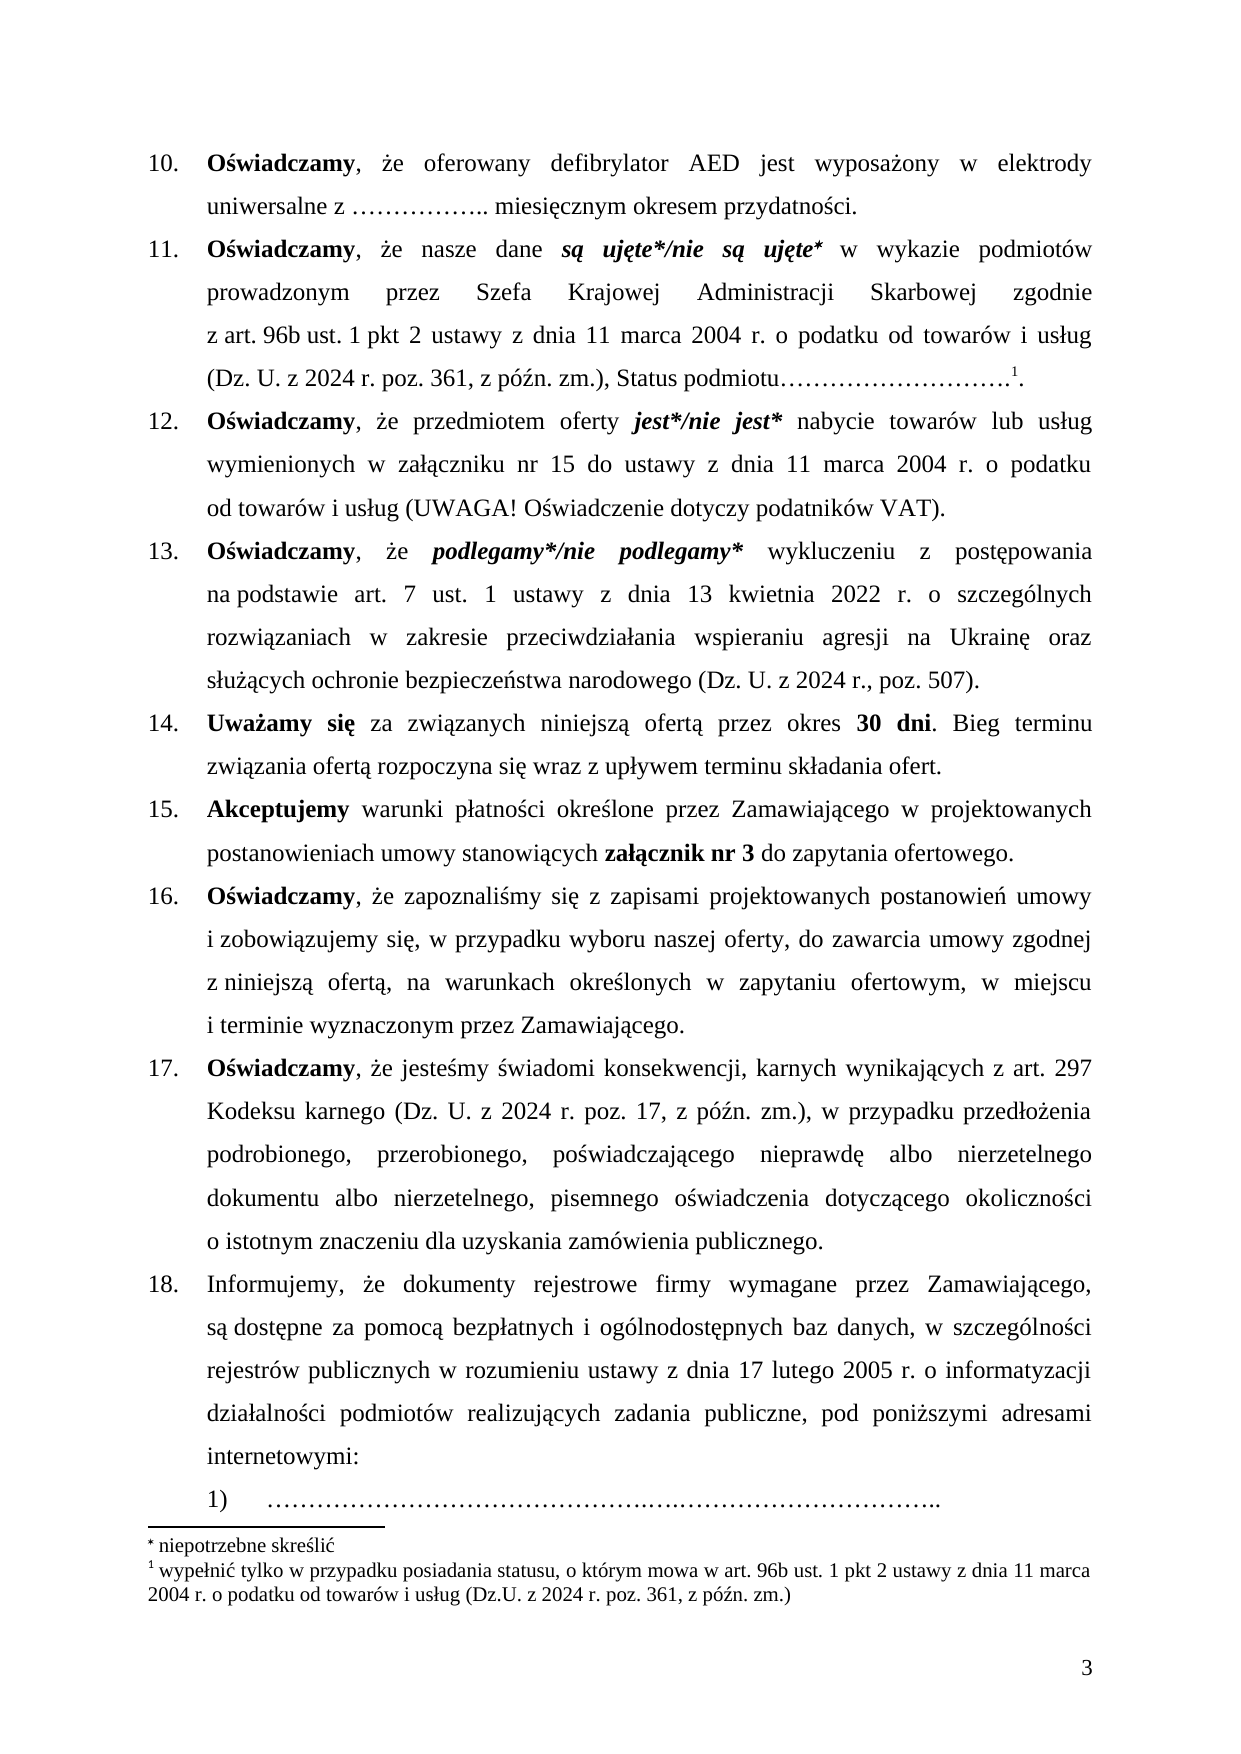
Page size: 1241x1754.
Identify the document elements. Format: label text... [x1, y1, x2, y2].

list Oświadczamy, że przedmiotem oferty jest*/nie jest* nabycie towarów lub usług wymienionych w załączniku nr 15 do ustawy z dnia 11 marca 2004 r. o podatku od towarów i usług (UWAGA! Oświadczenie dotyczy podatników VAT). [148, 406, 1093, 521]
list Akceptujemy warunki płatności określone przez Zamawiającego w projektowanych postanowieniach umowy stanowiących załącznik nr 3 do zapytania ofertowego. [148, 794, 1093, 866]
list Oświadczamy, że jesteśmy świadomi konsekwencji, karnych wynikających z art. 297 Kodeksu karnego (Dz. U. z 2024 r. poz. 17, z późn. zm.), w przypadku przedłożenia podrobionego, przerobionego, poświadczającego nieprawdę albo nierzetelnego dokumentu albo nierzetelnego, pisemnego oświadczenia dotyczącego okoliczności o istotnym znaczeniu dla uzyskania zamówienia publicznego. [148, 1053, 1093, 1254]
list Oświadczamy, że podlegamy*/nie podlegamy* wykluczeniu z postępowania na podstawie art. 7 ust. 1 ustawy z dnia 13 kwietnia 2022 r. o szczególnych rozwiązaniach w zakresie przeciwdziałania wspieraniu agresji na Ukrainę oraz służących ochronie bezpieczeństwa narodowego (Dz. U. z 2024 r., poz. 507). [148, 536, 1093, 694]
list Oświadczamy, że oferowany defibrylator AED jest wyposażony w elektrody uniwersalne z …………….. miesięcznym okresem przydatności. [148, 148, 1093, 219]
list Oświadczamy, że nasze dane są ujęte*/nie są ujęte w wykazie podmiotów prowadzonym przez Szefa Krajowej Administracji Skarbowej zgodnie z art. 96b ust. 1 pkt 2 ustawy z dnia 11 marca 2004 r. o podatku od towarów i usług (Dz. U. z 2024 r. poz. 361, z późn. zm.), Status podmiotu……………………….. [148, 234, 1093, 392]
list Uważamy się za związanych niniejszą ofertą przez okres 30 dni. Bieg terminu związania ofertą rozpoczyna się wraz z upływem terminu składania ofert. [148, 708, 1093, 780]
list ……………………………………….….………………………….. [207, 1484, 1093, 1513]
list Informujemy, że dokumenty rejestrowe firmy wymagane przez Zamawiającego, są dostępne za pomocą bezpłatnych i ogólnodostępnych baz danych, w szczególności rejestrów publicznych w rozumieniu ustawy z dnia 17 lutego 2005 r. o informatyzacji działalności podmiotów realizujących zadania publiczne, pod poniższymi adresami internetowymi: [148, 1269, 1093, 1470]
list Oświadczamy, że zapoznaliśmy się z zapisami projektowanych postanowień umowy i zobowiązujemy się, w przypadku wyboru naszej oferty, do zawarcia umowy zgodnej z niniejszą ofertą, na warunkach określonych w zapytaniu ofertowym, w miejscu i terminie wyznaczonym przez Zamawiającego. [148, 881, 1093, 1039]
